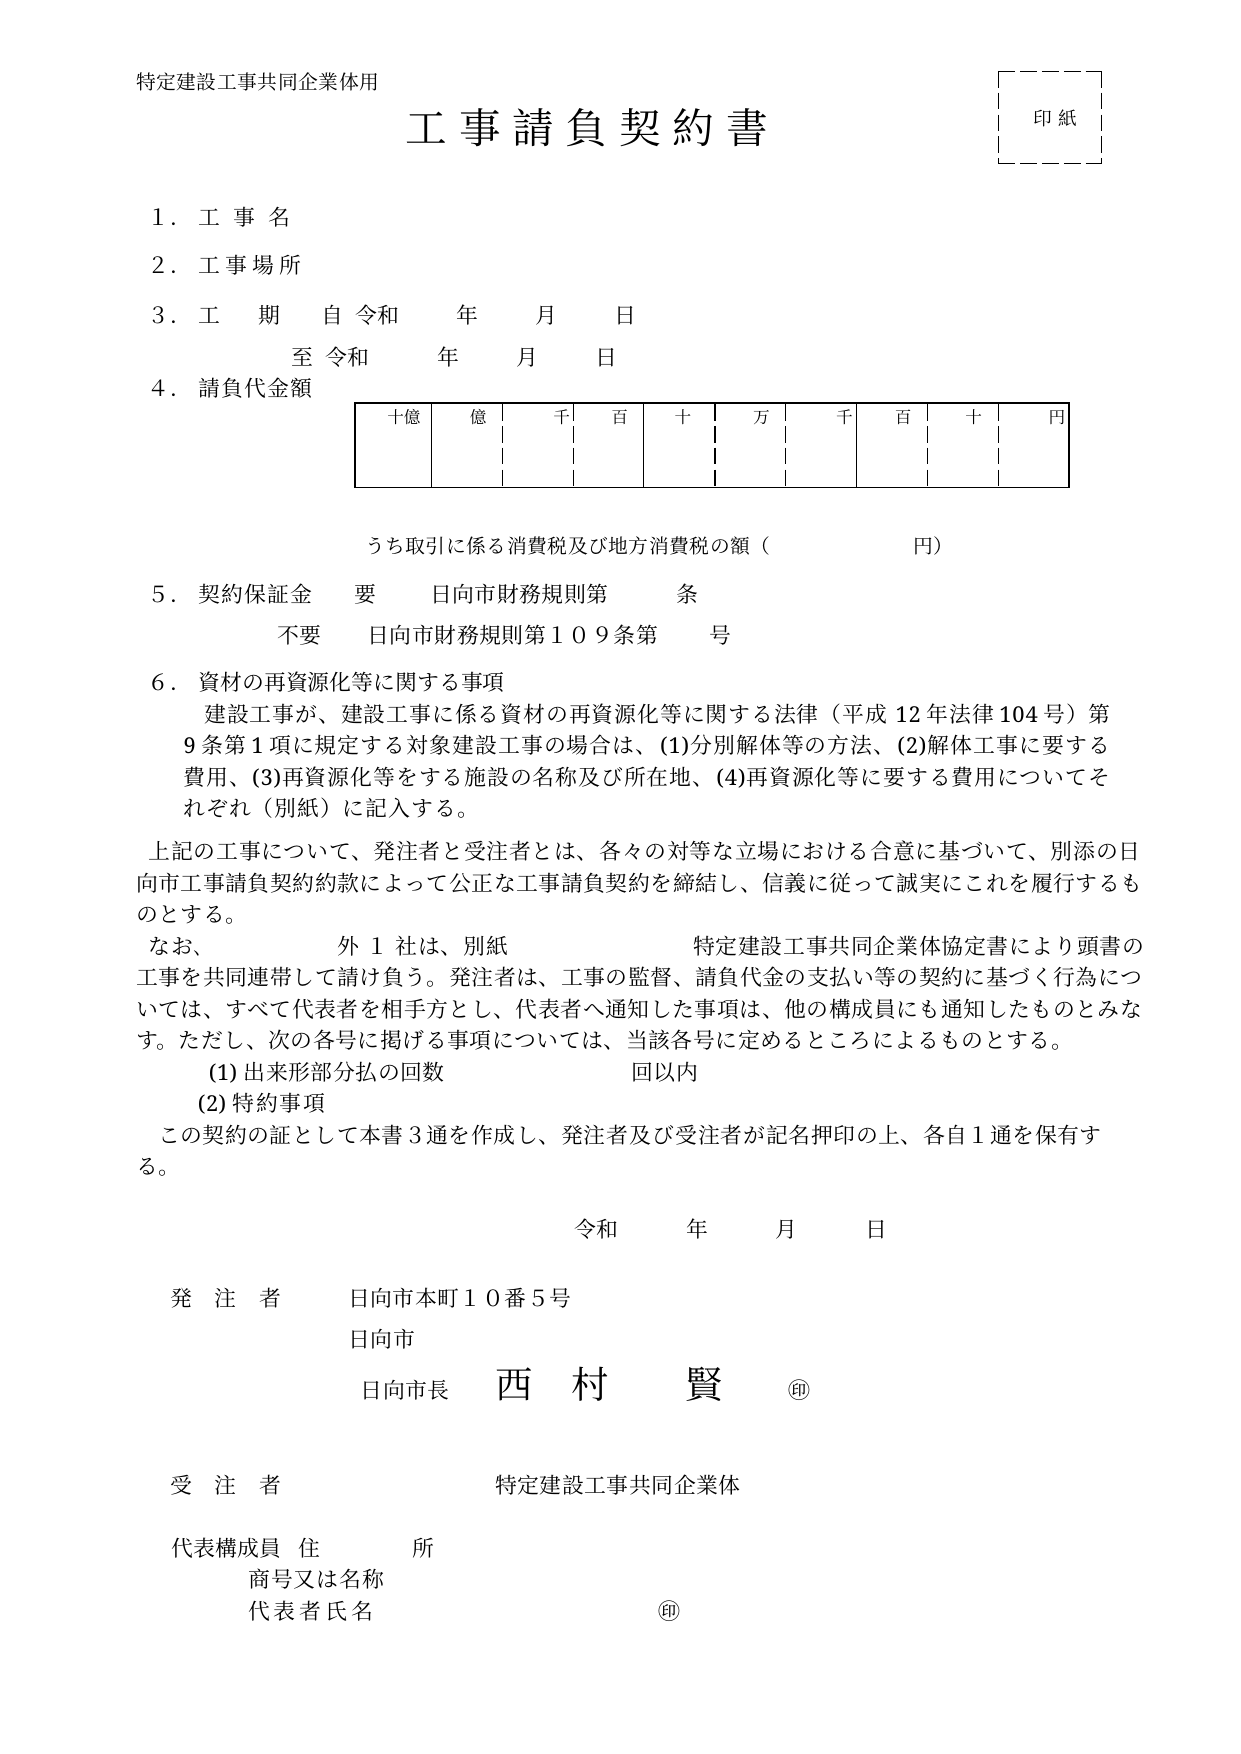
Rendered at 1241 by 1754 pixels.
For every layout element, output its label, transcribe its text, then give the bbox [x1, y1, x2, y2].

text 代表者氏名 ㊞ [136, 1594, 1092, 1626]
text １． 工事名 [136, 201, 1092, 232]
table_header 千 [786, 404, 856, 487]
table_header 億 [432, 404, 502, 487]
text この契約の証として本書３通を作成し、発注者及び受注者が記名押印の上、各自１通を保有する。 [136, 1118, 1118, 1181]
text 商号又は名称 [136, 1563, 1092, 1594]
table_header 百 [573, 404, 643, 487]
table_header 円 [998, 404, 1068, 487]
table_header 百 [857, 404, 927, 487]
text ４． 請負代金額 [136, 371, 1092, 402]
text 不要 日向市財務規則第１０９条第 号 [136, 618, 1092, 650]
table_header 十 [927, 404, 998, 487]
text 受 注 者 特定建設工事共同企業体 [136, 1468, 1092, 1499]
text 発 注 者 日向市本町１０番５号 [136, 1274, 1092, 1315]
text 令和 年 月 日 [136, 1212, 1092, 1244]
text 日向市長 西 村 賢 ㊞ [136, 1356, 1092, 1409]
text ２． 工事場所 [136, 248, 1092, 279]
text (2) 特約事項 [136, 1086, 1118, 1118]
text うち取引に係る消費税及び地方消費税の額（ 円） [136, 471, 1092, 559]
text (1) 出来形部分払の回数 回以内 [136, 1055, 1118, 1086]
text 特定建設工事共同企業体用 [136, 65, 1092, 96]
text なお､ 外 １ 社は、別紙 特定建設工事共同企業体協定書により頭書の工事を共同連帯して請け負う。発注者は、工事の監督、請負代金の支払い等の契約に基づく行為については、すべて代表者を相手方とし、代表者へ通知した事項は、他の構成員にも通知したものとみなす。ただし、次の各号に掲げる事項については、当該各号に定めるところによるものとする。 [136, 929, 1145, 1055]
table_header 印 紙 [999, 71, 1101, 163]
text 上記の工事について、発注者と受注者とは、各々の対等な立場における合意に基づいて、別添の日向市工事請負契約約款によって公正な工事請負契約を締結し、信義に従って誠実にこれを履行するものとする｡ [136, 834, 1145, 929]
text 工事請負契約書 [136, 96, 999, 156]
text 建設工事が、建設工事に係る資材の再資源化等に関する法律（平成12年法律104号）第9条第1項に規定する対象建設工事の場合は、(1)分別解体等の方法、(2)解体工事に要する費用、(3)再資源化等をする施設の名称及び所在地、(4)再資源化等に要する費用についてそれぞれ（別紙）に記入する。 [136, 697, 1111, 823]
text 日向市 [136, 1315, 1092, 1356]
text 代表構成員 住 所 [136, 1531, 1092, 1563]
text ５． 契約保証金 要 日向市財務規則第 条 [136, 573, 1092, 609]
table_header 万 [715, 404, 786, 487]
text 至 令和 年 月 日 [136, 340, 1092, 371]
text ６． 資材の再資源化等に関する事項 [136, 665, 1092, 697]
table_header 十億 [356, 404, 431, 487]
text ３． 工期 自 令和 年 月 日 [136, 295, 1092, 331]
table_header 千 [503, 404, 573, 487]
table_header 十 [644, 404, 715, 487]
